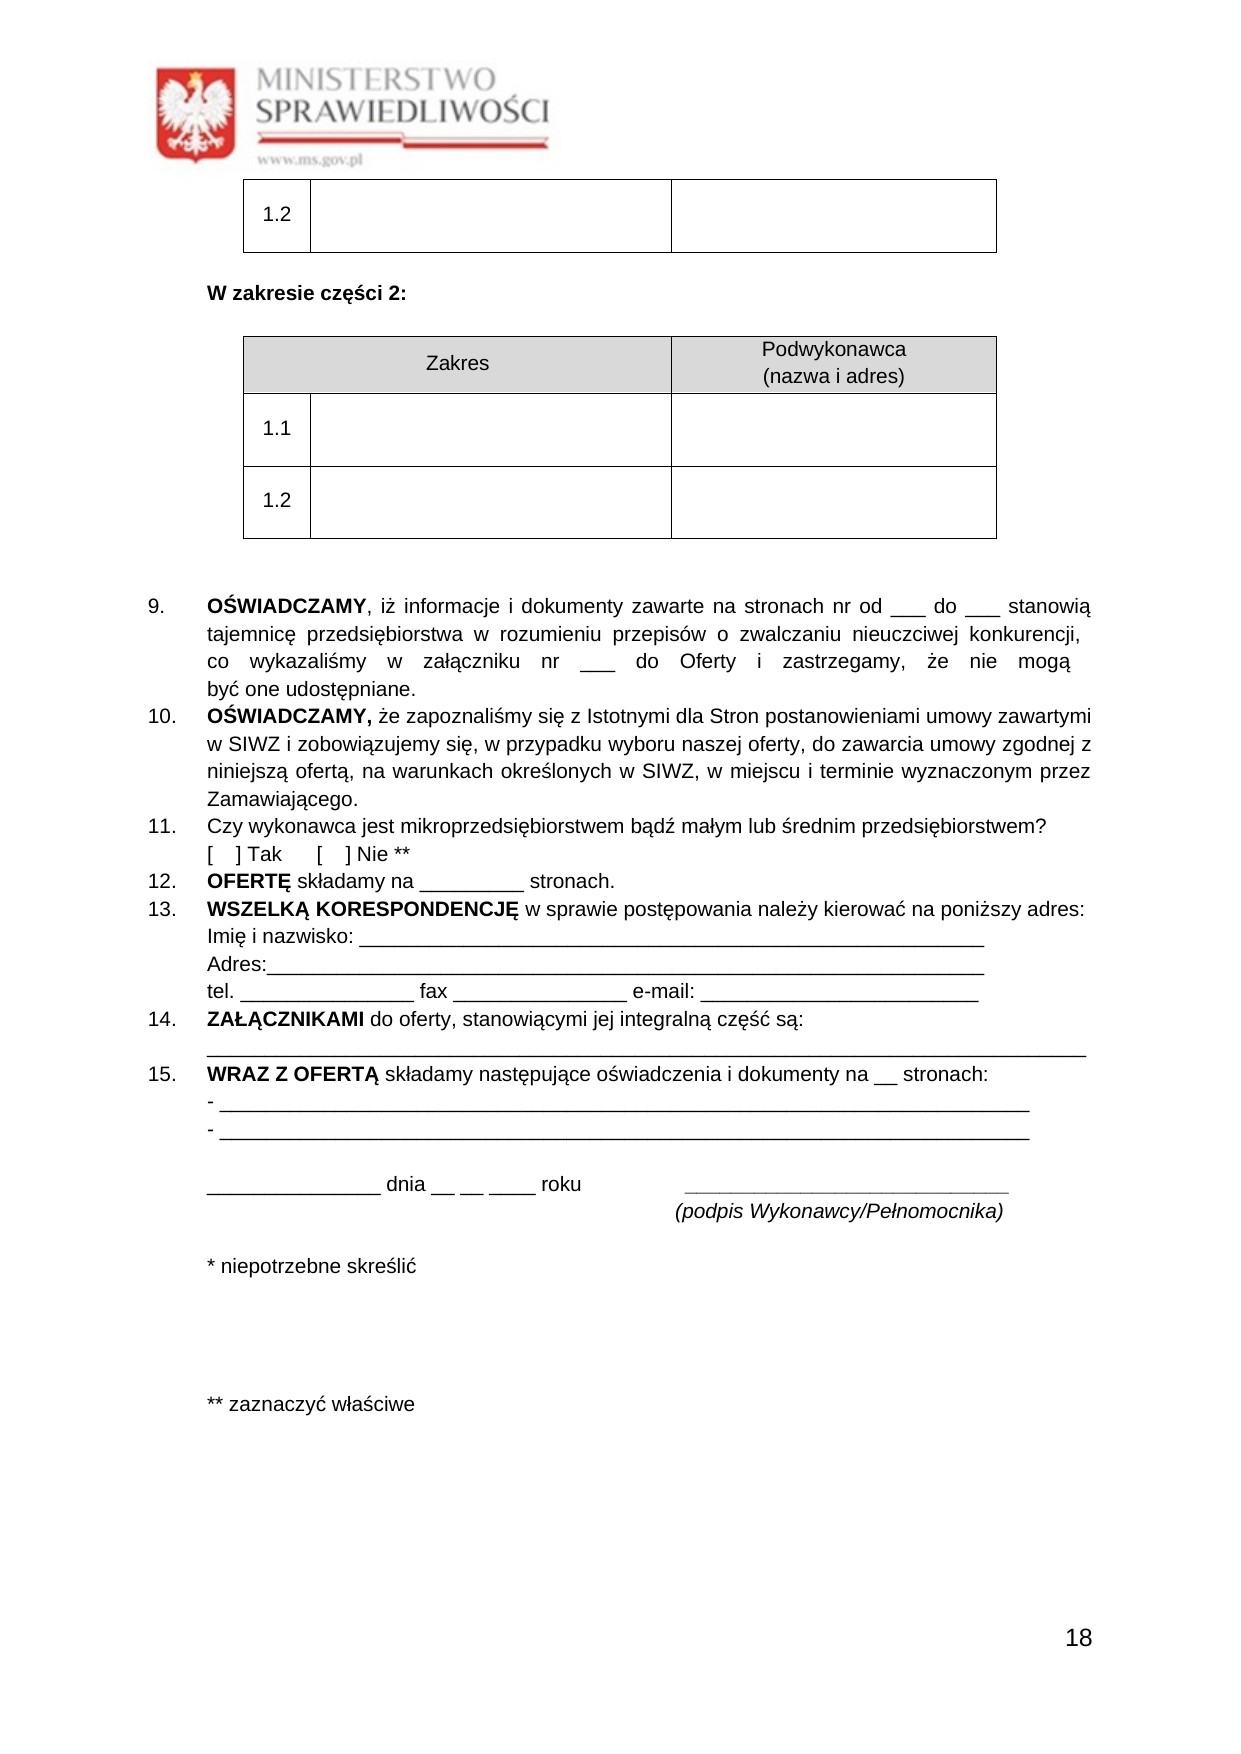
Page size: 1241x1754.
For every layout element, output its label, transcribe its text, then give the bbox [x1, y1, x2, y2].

table_header Zakres [244, 337, 671, 392]
table_cell [311, 394, 671, 466]
table_cell [311, 467, 671, 538]
text - ______________________________________________________________________ [207, 1117, 1092, 1141]
list OŚWIADCZAMY, iż informacje i dokumenty zawarte na stronach nr od ___ do ___ stanowią tajemnicę przedsiębiorstwa w rozumieniu przepisów o zwalczaniu nieuczciwej konkurencji, co wykazaliśmy w załączniku nr ___ do Oferty i zastrzegamy, że nie mogą być one udostępniane. [148, 594, 1092, 701]
text [ ] Tak [ ] Nie ** [207, 842, 1092, 866]
list ZAŁĄCZNIKAMI do oferty, stanowiącymi jej integralną część są: [148, 1007, 1092, 1031]
text Adres:______________________________________________________________ [207, 952, 1092, 976]
picture [147, 59, 562, 180]
list Czy wykonawca jest mikroprzedsiębiorstwem bądź małym lub średnim przedsiębiorstwem? [148, 814, 1092, 838]
table_cell [672, 180, 996, 252]
text - ______________________________________________________________________ [207, 1089, 1092, 1113]
list WSZELKĄ KORESPONDENCJĘ w sprawie postępowania należy kierować na poniższy adres: [148, 897, 1092, 921]
text tel. _______________ fax _______________ e-mail: ________________________ [207, 979, 1092, 1003]
list OFERTĘ składamy na _________ stronach. [148, 869, 1092, 893]
text ____________________________________________________________________________ [207, 1034, 1092, 1058]
text * niepotrzebne skreślić [207, 1254, 1092, 1278]
table_cell [672, 467, 996, 538]
text (podpis Wykonawcy/Pełnomocnika) [207, 1199, 1092, 1223]
list OŚWIADCZAMY, że zapoznaliśmy się z Istotnymi dla Stron postanowieniami umowy zawartymi w SIWZ i zobowiązujemy się, w przypadku wyboru naszej oferty, do zawarcia umowy zgodnej z niniejszą ofertą, na warunkach określonych w SIWZ, w miejscu i terminie wyznaczonym przez Zamawiającego. [148, 704, 1092, 811]
table_cell 1.2 [244, 180, 310, 252]
text Imię i nazwisko: ______________________________________________________ [207, 924, 1092, 948]
table_header Podwykonawca (nazwa i adres) [672, 337, 996, 392]
table_cell 1.2 [244, 467, 310, 538]
table_cell [672, 394, 996, 466]
text _______________ dnia __ __ ____ roku ____________________________ [207, 1172, 1092, 1196]
table_cell [311, 180, 671, 252]
text W zakresie części 2: [207, 281, 1092, 304]
list WRAZ Z OFERTĄ składamy następujące oświadczenia i dokumenty na __ stronach: [148, 1062, 1092, 1086]
table_cell 1.1 [244, 394, 310, 466]
text ** zaznaczyć właściwe [207, 1392, 1092, 1416]
